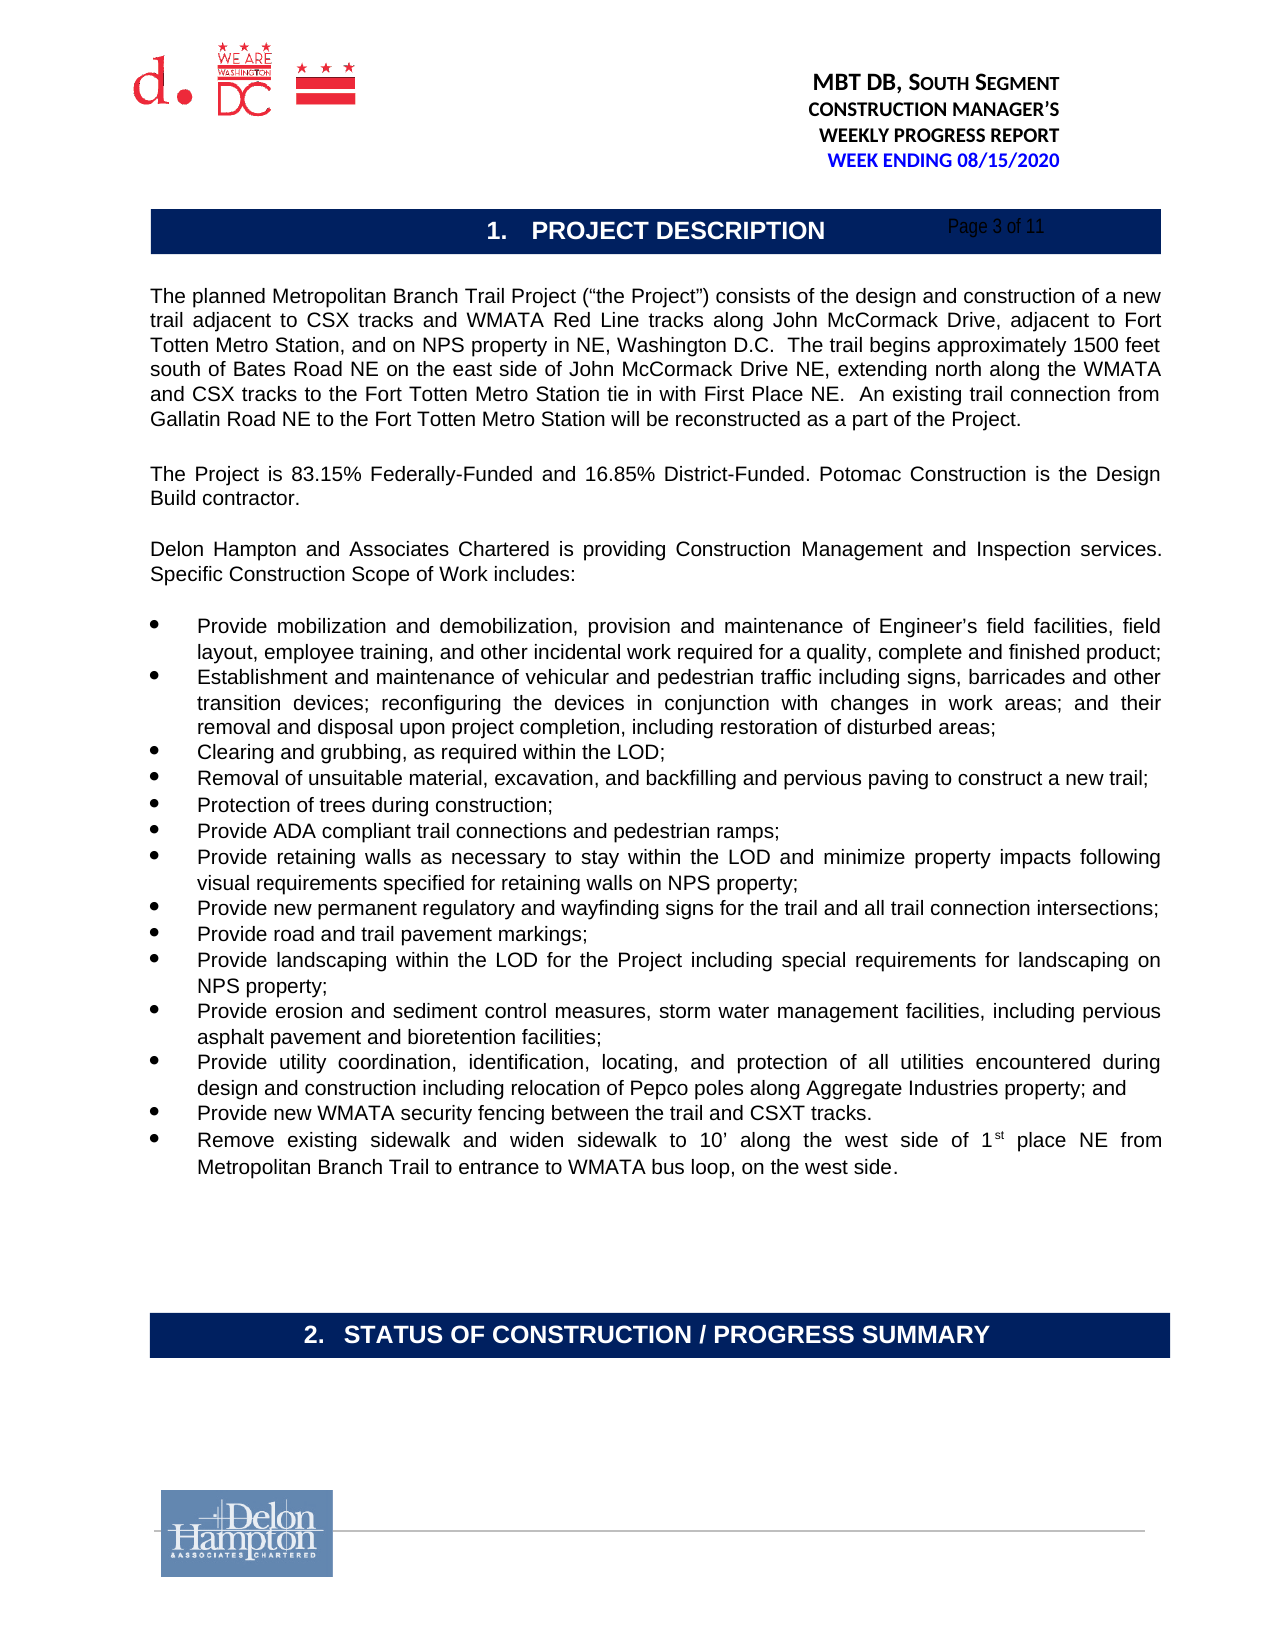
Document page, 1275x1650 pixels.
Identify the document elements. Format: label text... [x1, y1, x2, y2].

list Provide erosion and sediment control measures, storm water management facilities, including pervious asphalt pavement and bioretention facilities; [150, 999, 1162, 1048]
text Delon Hampton and Associates Chartered is providing Construction Management and Inspection services. Specific Construction Scope of Work includes: [150, 536, 1162, 586]
list Provide road and trail pavement markings; [150, 922, 1162, 947]
list Provide ADA compliant trail connections and pedestrian ramps; [150, 819, 1162, 844]
list Provide new permanent regulatory and wayfinding signs for the trail and all trail connection intersections; [150, 896, 1162, 921]
list Provide landscaping within the LOD for the Project including special requirements for landscaping on NPS property; [150, 948, 1162, 998]
list Establishment and maintenance of vehicular and pedestrian traffic including signs, barricades and other transition devices; reconfiguring the devices in conjunction with changes in work areas; and their removal and disposal upon project completion, including restoration of disturbed areas; [150, 665, 1162, 739]
list Provide mobilization and demobilization, provision and maintenance of Engineer’s field facilities, field layout, employee training, and other incidental work required for a quality, complete and finished product; [150, 614, 1162, 663]
list Provide retaining walls as necessary to stay within the LOD and minimize property impacts following visual requirements specified for retaining walls on NPS property; [150, 845, 1162, 894]
list Provide new WMATA security fencing between the trail and CSXT tracks. [150, 1100, 1162, 1125]
picture [97, 36, 391, 135]
list Clearing and grubbing, as required within the LOD; [150, 740, 1162, 765]
text The planned Metropolitan Branch Trail Project (“the Project”) consists of the design and construction of a new trail adjacent to CSX tracks and WMATA Red Line tracks along John McCormack Drive, adjacent to Fort Totten Metro Station, and on NPS property in NE, Washington D.C. The trail begins approximately 1500 feet south of Bates Road NE on the east side of John McCormack Drive NE, extending north along the WMATA and CSX tracks to the Fort Totten Metro Station tie in with First Place NE. An existing trail connection from Gallatin Road NE to the Fort Totten Metro Station will be reconstructed as a part of the Project. [150, 283, 1162, 430]
list Provide utility coordination, identification, locating, and protection of all utilities encountered during design and construction including relocation of Pepco poles along Aggregate Industries property; and [150, 1050, 1162, 1099]
list Remove existing sidewalk and widen sidewalk to 10’ along the west side of 1st place NE from Metropolitan Branch Trail to entrance to WMATA bus loop, on the west side. [150, 1128, 1162, 1179]
list Protection of trees during construction; [150, 792, 1162, 817]
text The Project is 83.15% Federally-Funded and 16.85% District-Funded. Potomac Construction is the Design Build contractor. [150, 462, 1162, 510]
list Removal of unsuitable material, excavation, and backfilling and pervious paving to construct a new trail; [150, 766, 1162, 791]
